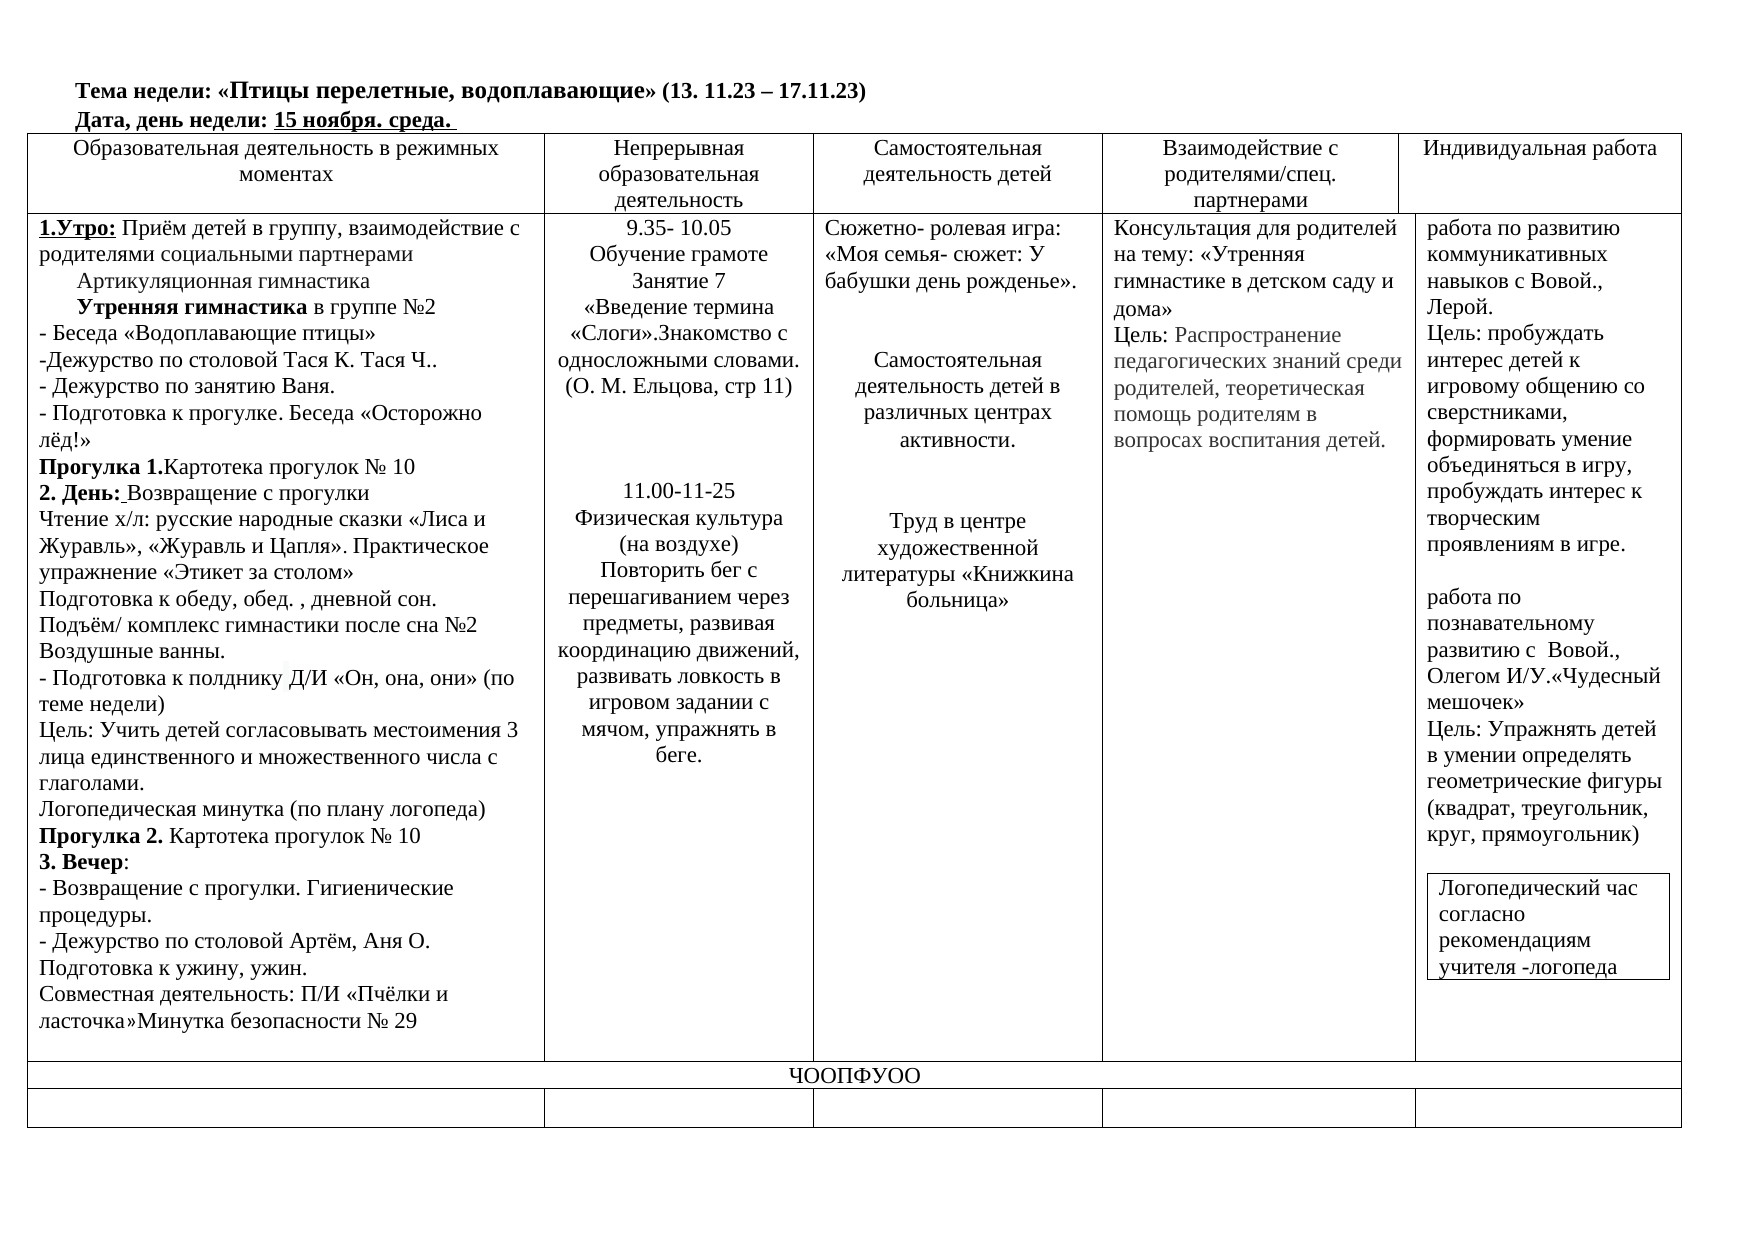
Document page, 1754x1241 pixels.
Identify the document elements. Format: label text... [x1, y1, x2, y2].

table_cell [545, 1089, 813, 1127]
table_cell [814, 1089, 1102, 1127]
table_header Непрерывная образовательная деятельность [545, 134, 813, 213]
table_cell 9.35- 10.05 Обучение грамоте Занятие 7 «Введение термина «Слоги».Знакомство с односложными словами. (О. М. Ельцова, стр 11) 11.00-11-25 Физическая культура (на воздухе) Повторить бег с перешагиванием через предметы, развивая координацию движений, развивать ловкость в игровом задании с мячом, упражнять в беге. [545, 214, 813, 1061]
table_cell Консультация для родителей на тему: «Утренняя гимнастике в детском саду и дома» Цель: Распространение педагогических знаний среди родителей, теоретическая помощь родителям в вопросах воспитания детей. [1103, 214, 1415, 1061]
table_header Самостоятельная деятельность детей [814, 134, 1102, 213]
table_header Индивидуальная работа [1399, 134, 1681, 213]
table_cell [1103, 1089, 1415, 1127]
table_cell Сюжетно- ролевая игра: «Моя семья- сюжет: У бабушки день рожденье». Самостоятельная деятельность детей в различных центрах активности. Труд в центре художественной литературы «Книжкина больница» [814, 214, 1102, 1061]
text Дата, день недели: 15 ноября. среда. [75, 104, 1679, 132]
table_cell ЧООПФУОО [28, 1062, 1681, 1088]
table_cell 1.Утро: Приём детей в группу, взаимодействие с родителями социальными партнерами Артикуляционная гимнастика Утренняя гимнастика в группе №2 - Беседа «Водоплавающие птицы» -Дежурство по столовой Тася К. Тася Ч.. - Дежурство по занятию Ваня. - Подготовка к прогулке. Беседа «Осторожно лёд!» Прогулка 1.Картотека прогулок № 10 2. День: Возвращение с прогулки Чтение х/л: русские народные сказки «Лиса и Журавль», «Журавль и Цапля». Практическое упражнение «Этикет за столом» Подготовка к обеду, обед. , дневной сон. Подъём/ комплекс гимнастики после сна №2 Воздушные ванны. - Подготовка к полднику Д/И «Он, она, они» (по теме недели) Цель: Учить детей согласовывать местоимения 3 лица единственного и множественного числа с глаголами. Логопедическая минутка (по плану логопеда) Прогулка 2. Картотека прогулок № 10 3. Вечер: - Возвращение с прогулки. Гигиенические процедуры. - Дежурство по столовой Артём, Аня О. Подготовка к ужину, ужин. Совместная деятельность: П/И «Пчёлки и ласточка»Минутка безопасности № 29 [28, 214, 544, 1061]
table_header Взаимодействие с родителями/спец. партнерами [1103, 134, 1398, 213]
table_cell [1416, 1089, 1681, 1127]
table_cell работа по развитию коммуникативных навыков с Вовой., Лерой. Цель: пробуждать интерес детей к игровому общению со сверстниками, формировать умение объединяться в игру, пробуждать интерес к творческим проявлениям в игре. работа по познавательному развитию с Вовой., Олегом И/У.«Чудесный мешочек» Цель: Упражнять детей в умении определять геометрические фигуры (квадрат, треугольник, круг, прямоугольник) [1416, 214, 1681, 1061]
text Тема недели: «Птицы перелетные, водоплавающие» (13. 11.23 – 17.11.23) [75, 75, 1679, 104]
table_header Образовательная деятельность в режимных моментах [28, 134, 544, 213]
table_cell [28, 1089, 544, 1127]
